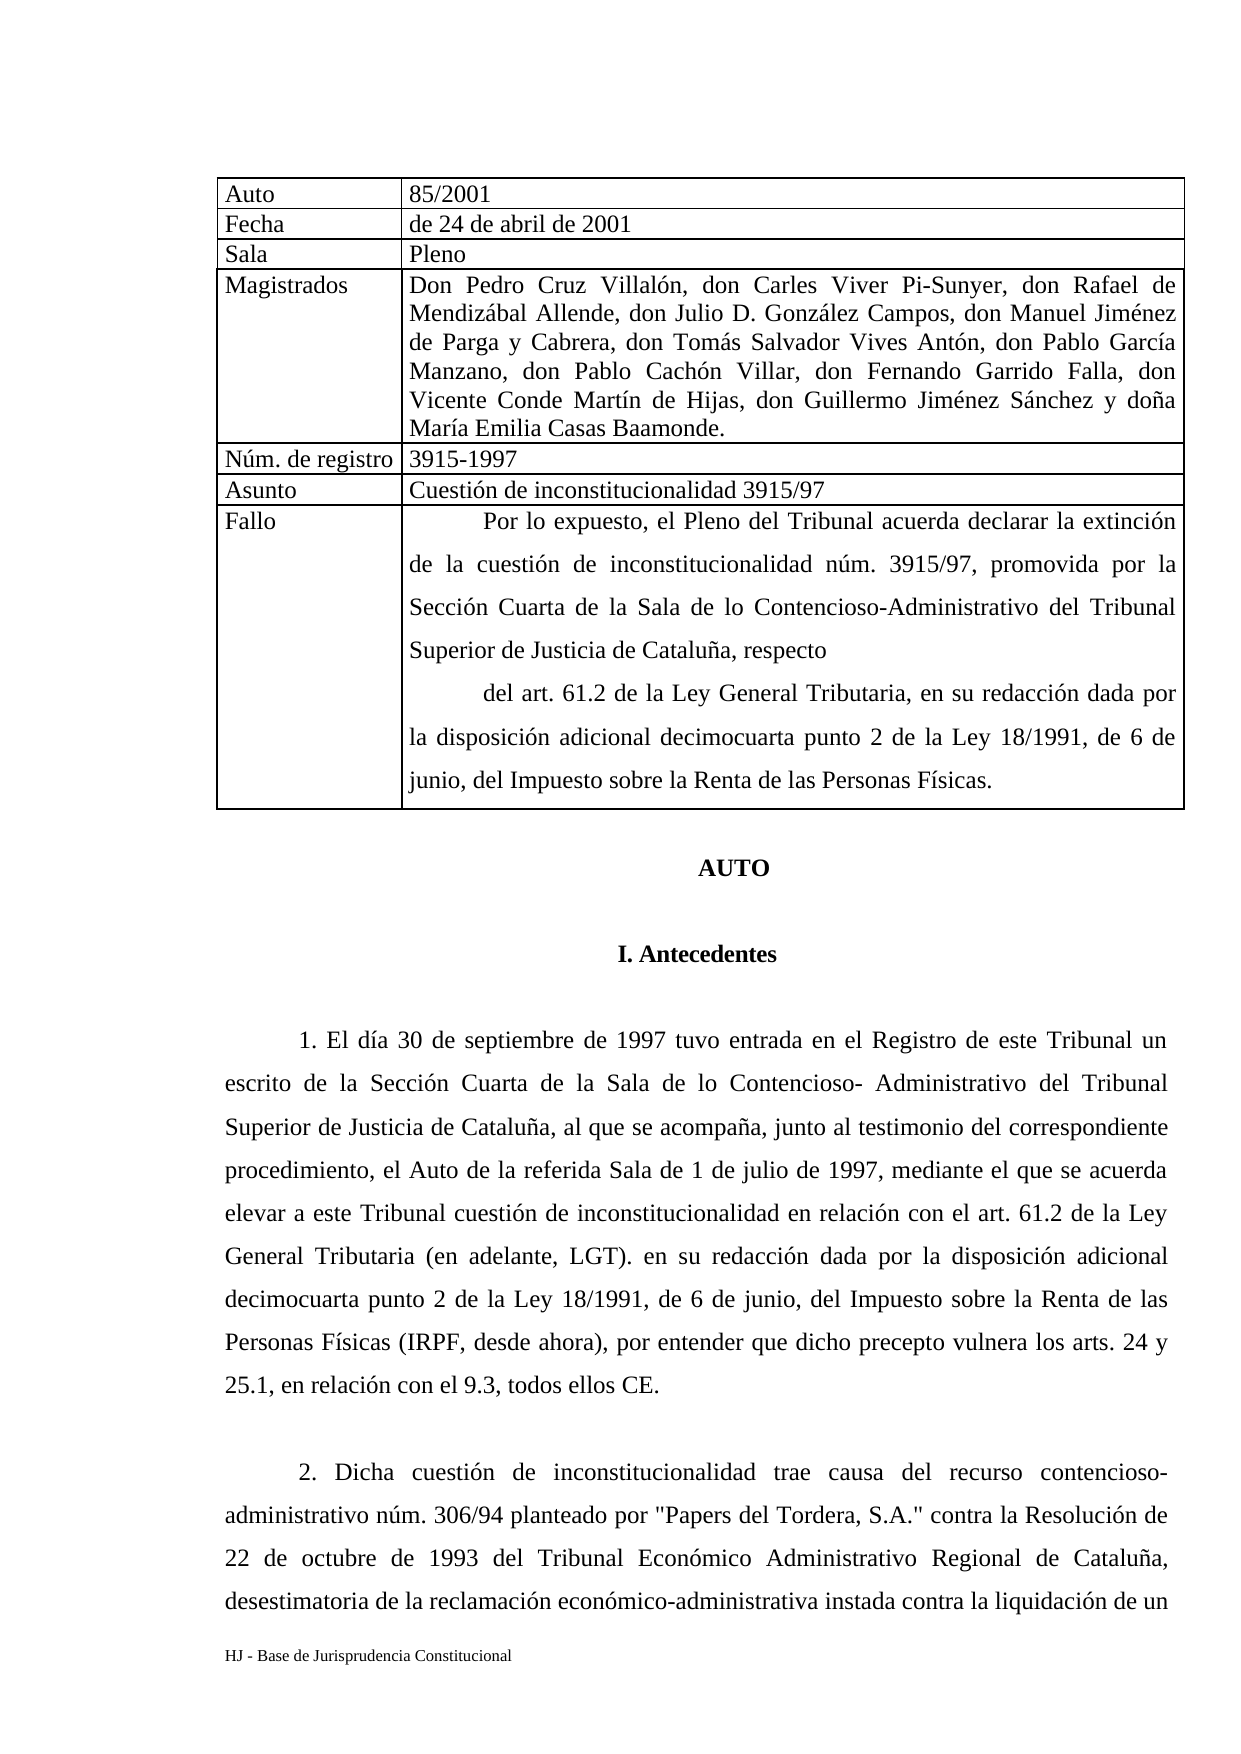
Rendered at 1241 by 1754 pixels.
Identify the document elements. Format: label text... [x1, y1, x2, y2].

table_cell de 24 de abril de 2001 [402, 209, 1184, 238]
table_cell Fecha [218, 209, 401, 238]
text 1. El día 30 de septiembre de 1997 tuvo entrada en el Registro de este Tribunal un escrito de la Sección Cuarta de la Sala de lo Contencioso- Administrativo del Tribunal Superior de Justicia de Cataluña, al que se acompaña, junto al testimonio del correspondiente procedimiento, el Auto de la referida Sala de 1 de julio de 1997, mediante el que se acuerda elevar a este Tribunal cuestión de inconstitucionalidad en relación con el art. 61.2 de la Ley General Tributaria (en adelante, LGT). en su redacción dada por la disposición adicional decimocuarta punto 2 de la Ley 18/1991, de 6 de junio, del Impuesto sobre la Renta de las Personas Físicas (IRPF, desde ahora), por entender que dicho precepto vulnera los arts. 24 y 25.1, en relación con el 9.3, todos ellos CE. [224, 1025, 1169, 1399]
table_cell Sala [218, 240, 401, 268]
text AUTO [224, 853, 1169, 882]
table_cell 3915-1997 [403, 444, 1183, 473]
table_cell Don Pedro Cruz Villalón, don Carles Viver Pi-Sunyer, don Rafael de Mendizábal Allende, don Julio D. González Campos, don Manuel Jiménez de Parga y Cabrera, don Tomás Salvador Vives Antón, don Pablo García Manzano, don Pablo Cachón Villar, don Fernando Garrido Falla, don Vicente Conde Martín de Hijas, don Guillermo Jiménez Sánchez y doña María Emilia Casas Baamonde. [403, 270, 1183, 442]
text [224, 1457, 1169, 1615]
table_cell Magistrados [218, 270, 401, 442]
table_header 85/2001 [402, 179, 1184, 207]
table_header Auto [218, 179, 401, 207]
table_cell Núm. de registro [218, 444, 401, 473]
table_cell Fallo [218, 506, 401, 808]
table_cell Pleno [402, 240, 1184, 268]
text I. Antecedentes [224, 939, 1169, 968]
table_cell Cuestión de inconstitucionalidad 3915/97 [403, 475, 1183, 504]
table_cell Asunto [218, 475, 401, 504]
table_cell Por lo expuesto, el Pleno del Tribunal acuerda declarar la extinción de la cuestión de inconstitucionalidad núm. 3915/97, promovida por la Sección Cuarta de la Sala de lo Contencioso-Administrativo del Tribunal Superior de Justicia de Cataluña, respecto del art. 61.2 de la Ley General Tributaria, en su redacción dada por la disposición adicional decimocuarta punto 2 de la Ley 18/1991, de 6 de junio, del Impuesto sobre la Renta de las Personas Físicas. [403, 506, 1183, 808]
